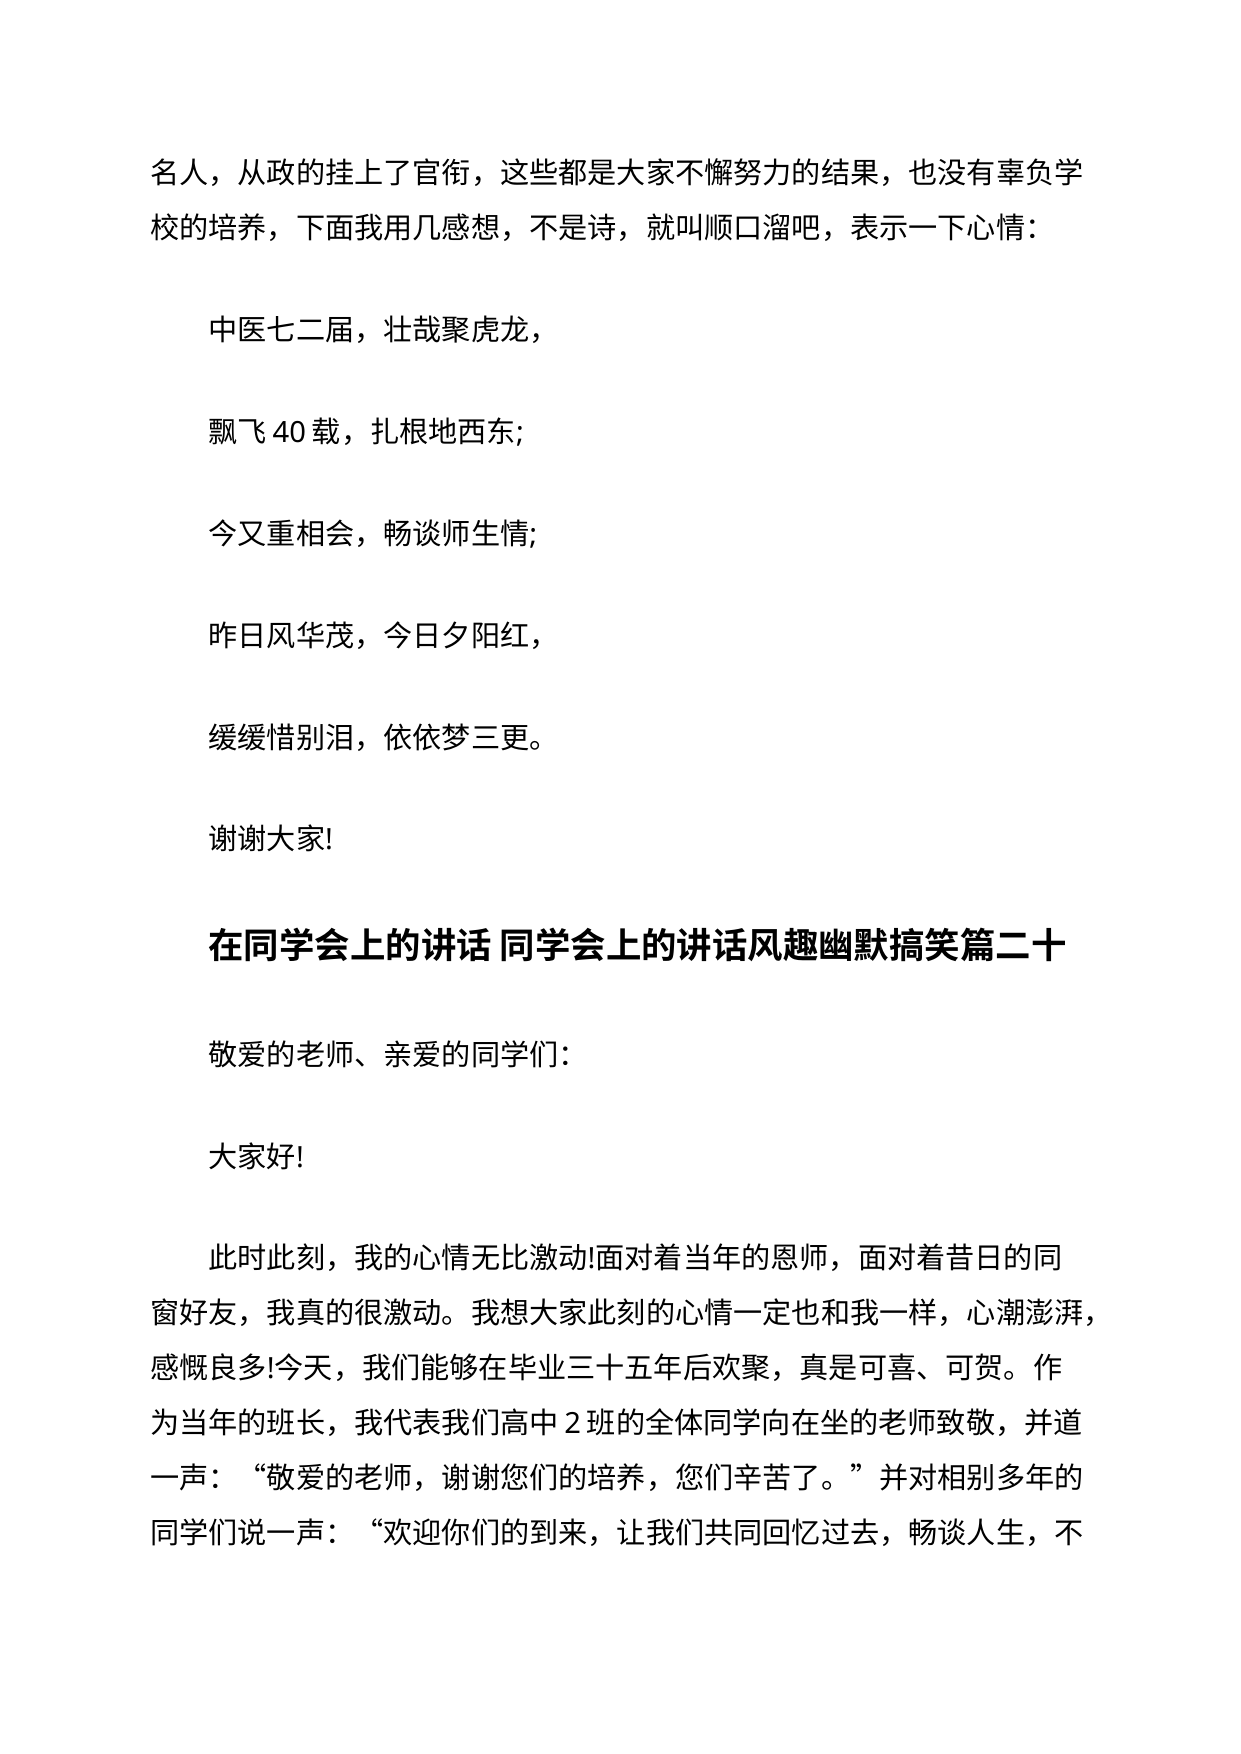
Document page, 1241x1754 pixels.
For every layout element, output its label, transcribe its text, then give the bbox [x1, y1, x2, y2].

text 昨日风华茂，今日夕阳红， [150, 612, 1090, 655]
text 敬爱的老师、亲爱的同学们： [150, 1031, 1090, 1074]
text 中医七二届，壮哉聚虎龙， [150, 307, 1090, 349]
text 飘飞40载，扎根地西东; [150, 408, 1090, 451]
text 在同学会上的讲话 同学会上的讲话风趣幽默搞笑篇二十 [150, 918, 1090, 969]
text 缓缓惜别泪，依依梦三更。 [150, 714, 1090, 756]
text 谢谢大家! [150, 816, 1090, 858]
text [150, 1235, 1090, 1552]
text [150, 150, 1090, 247]
text 今又重相会，畅谈师生情; [150, 510, 1090, 553]
text 大家好! [150, 1133, 1090, 1176]
